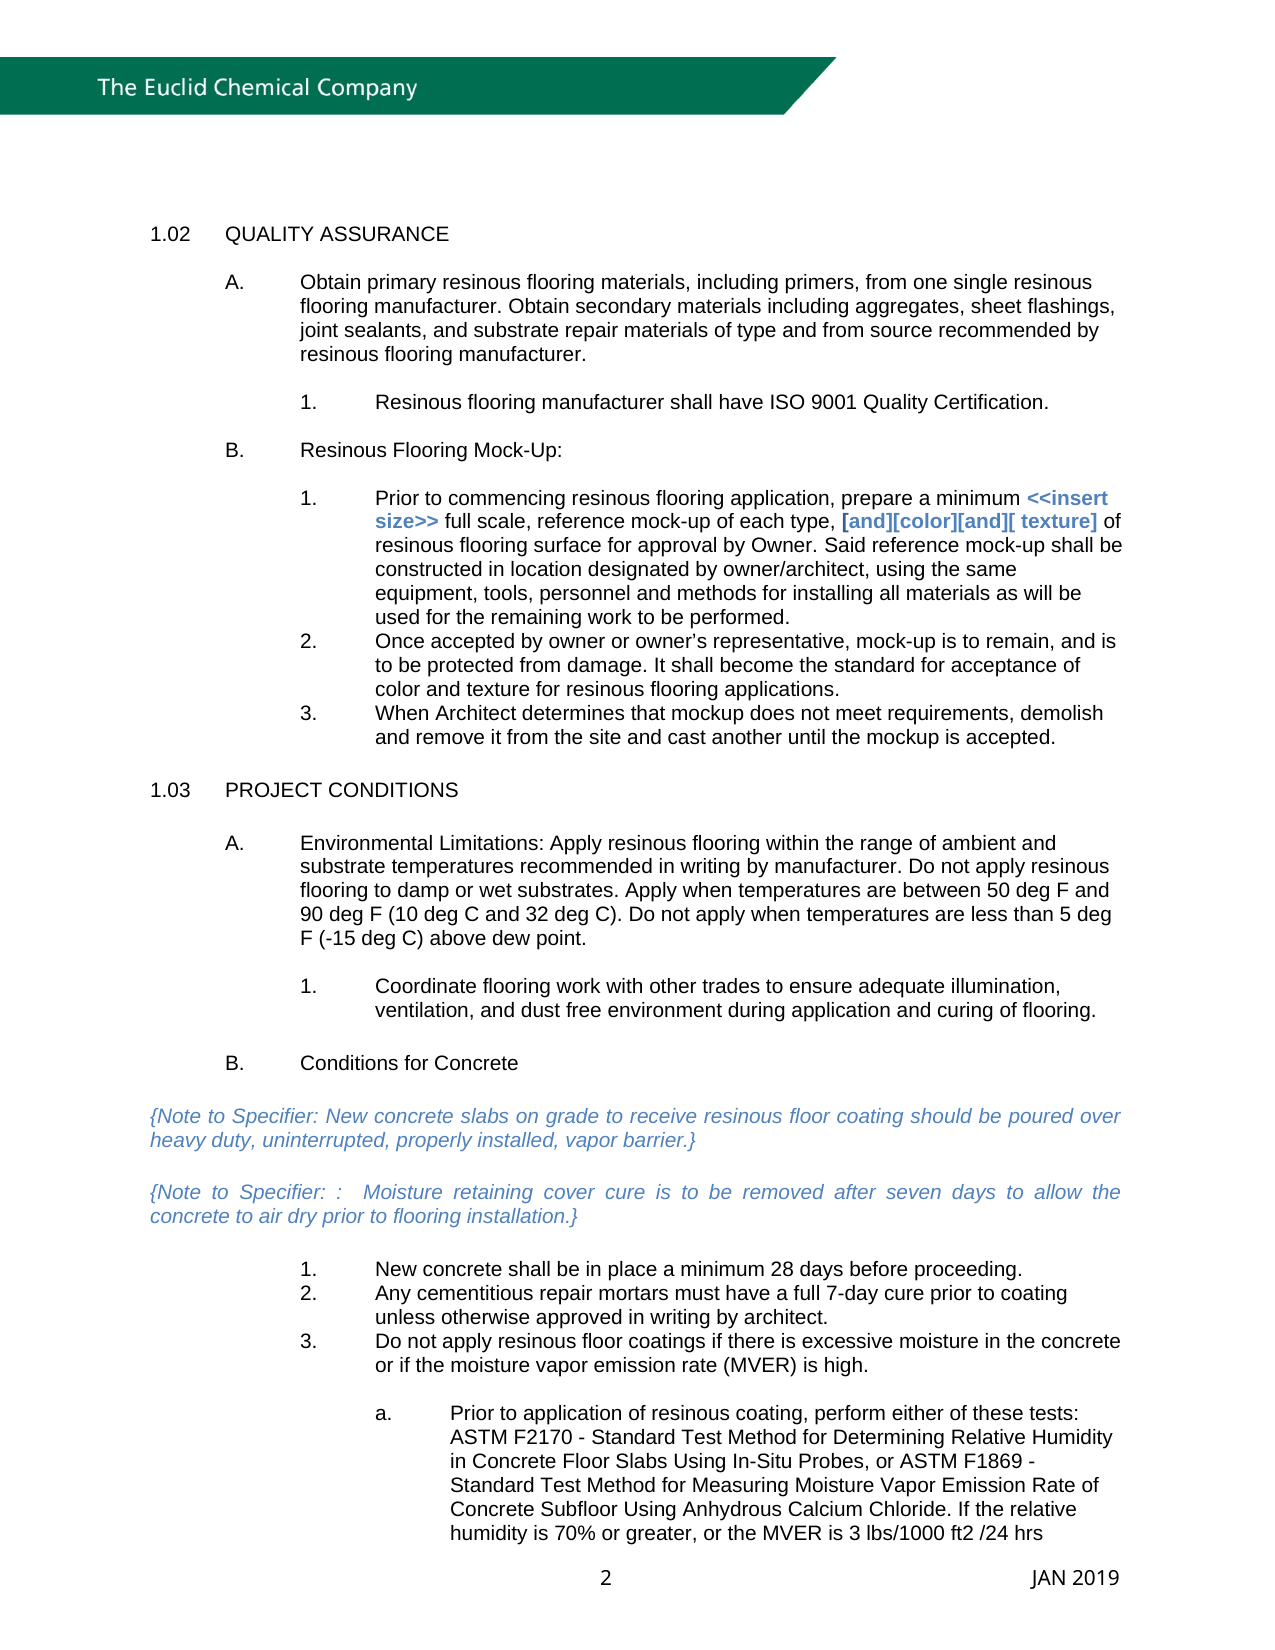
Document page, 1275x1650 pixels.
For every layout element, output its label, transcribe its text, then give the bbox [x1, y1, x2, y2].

text A. Environmental Limitations: Apply resinous flooring within the range of ambient and substrate temperatures recommended in writing by manufacturer. Do not apply resinous flooring to damp or wet substrates. Apply when temperatures are between 50 deg F and 90 deg F (10 deg C and 32 deg C). Do not apply when temperatures are less than 5 deg F (-15 deg C) above dew point. [225, 830, 1125, 950]
text A. Obtain primary resinous flooring materials, including primers, from one single resinous flooring manufacturer. Obtain secondary materials including aggregates, sheet flashings, joint sealants, and substrate repair materials of type and from source recommended by resinous flooring manufacturer. [225, 270, 1125, 366]
text 1.03 PROJECT CONDITIONS [150, 778, 1125, 802]
text B. Resinous Flooring Mock-Up: [150, 437, 1125, 461]
text a. Prior to application of resinous coating, perform either of these tests: ASTM F2170 - Standard Test Method for Determining Relative Humidity in Concrete Floor Slabs Using In-Situ Probes, or ASTM F1869 - Standard Test Method for Measuring Moisture Vapor Emission Rate of Concrete Subfloor Using Anhydrous Calcium Chloride. If the relative humidity is 70% or greater, or the MVER is 3 lbs/1000 ft2 /24 hrs [375, 1401, 1125, 1544]
picture [0, 57, 988, 227]
list Prior to commencing resinous flooring application, prepare a minimum <<insert size>> full scale, reference mock-up of each type, [and][color][and][ texture] of resinous flooring surface for approval by Owner. Said reference mock-up shall be constructed in location designated by owner/architect, using the same equipment, tools, personnel and methods for installing all materials as will be used for the remaining work to be performed. [300, 485, 1125, 629]
text 1. Coordinate flooring work with other trades to ensure adequate illumination, ventilation, and dust free environment during application and curing of flooring. [300, 974, 1125, 1022]
text 1. Resinous flooring manufacturer shall have ISO 9001 Quality Certification. [300, 389, 1125, 413]
text 2. Once accepted by owner or owner’s representative, mock-up is to remain, and is to be protected from damage. It shall become the standard for acceptance of color and texture for resinous flooring applications. [300, 629, 1125, 701]
text 3. When Architect determines that mockup does not meet requirements, demolish and remove it from the site and cast another until the mockup is accepted. [300, 701, 1125, 749]
text 1. New concrete shall be in place a minimum 28 days before proceeding. [300, 1257, 1125, 1281]
text {Note to Specifier: : Moisture retaining cover cure is to be removed after seven days to allow the concrete to air dry prior to flooring installation.} [150, 1180, 1125, 1228]
text {Note to Specifier: New concrete slabs on grade to receive resinous floor coating should be poured over heavy duty, uninterrupted, properly installed, vapor barrier.} [150, 1103, 1125, 1151]
text B. Conditions for Concrete [150, 1051, 1125, 1075]
text 2. Any cementitious repair mortars must have a full 7-day cure prior to coating unless otherwise approved in writing by architect. [300, 1281, 1125, 1329]
text 1.02 QUALITY ASSURANCE [150, 222, 1125, 246]
text 3. Do not apply resinous floor coatings if there is excessive moisture in the concrete or if the moisture vapor emission rate (MVER) is high. [300, 1329, 1125, 1377]
